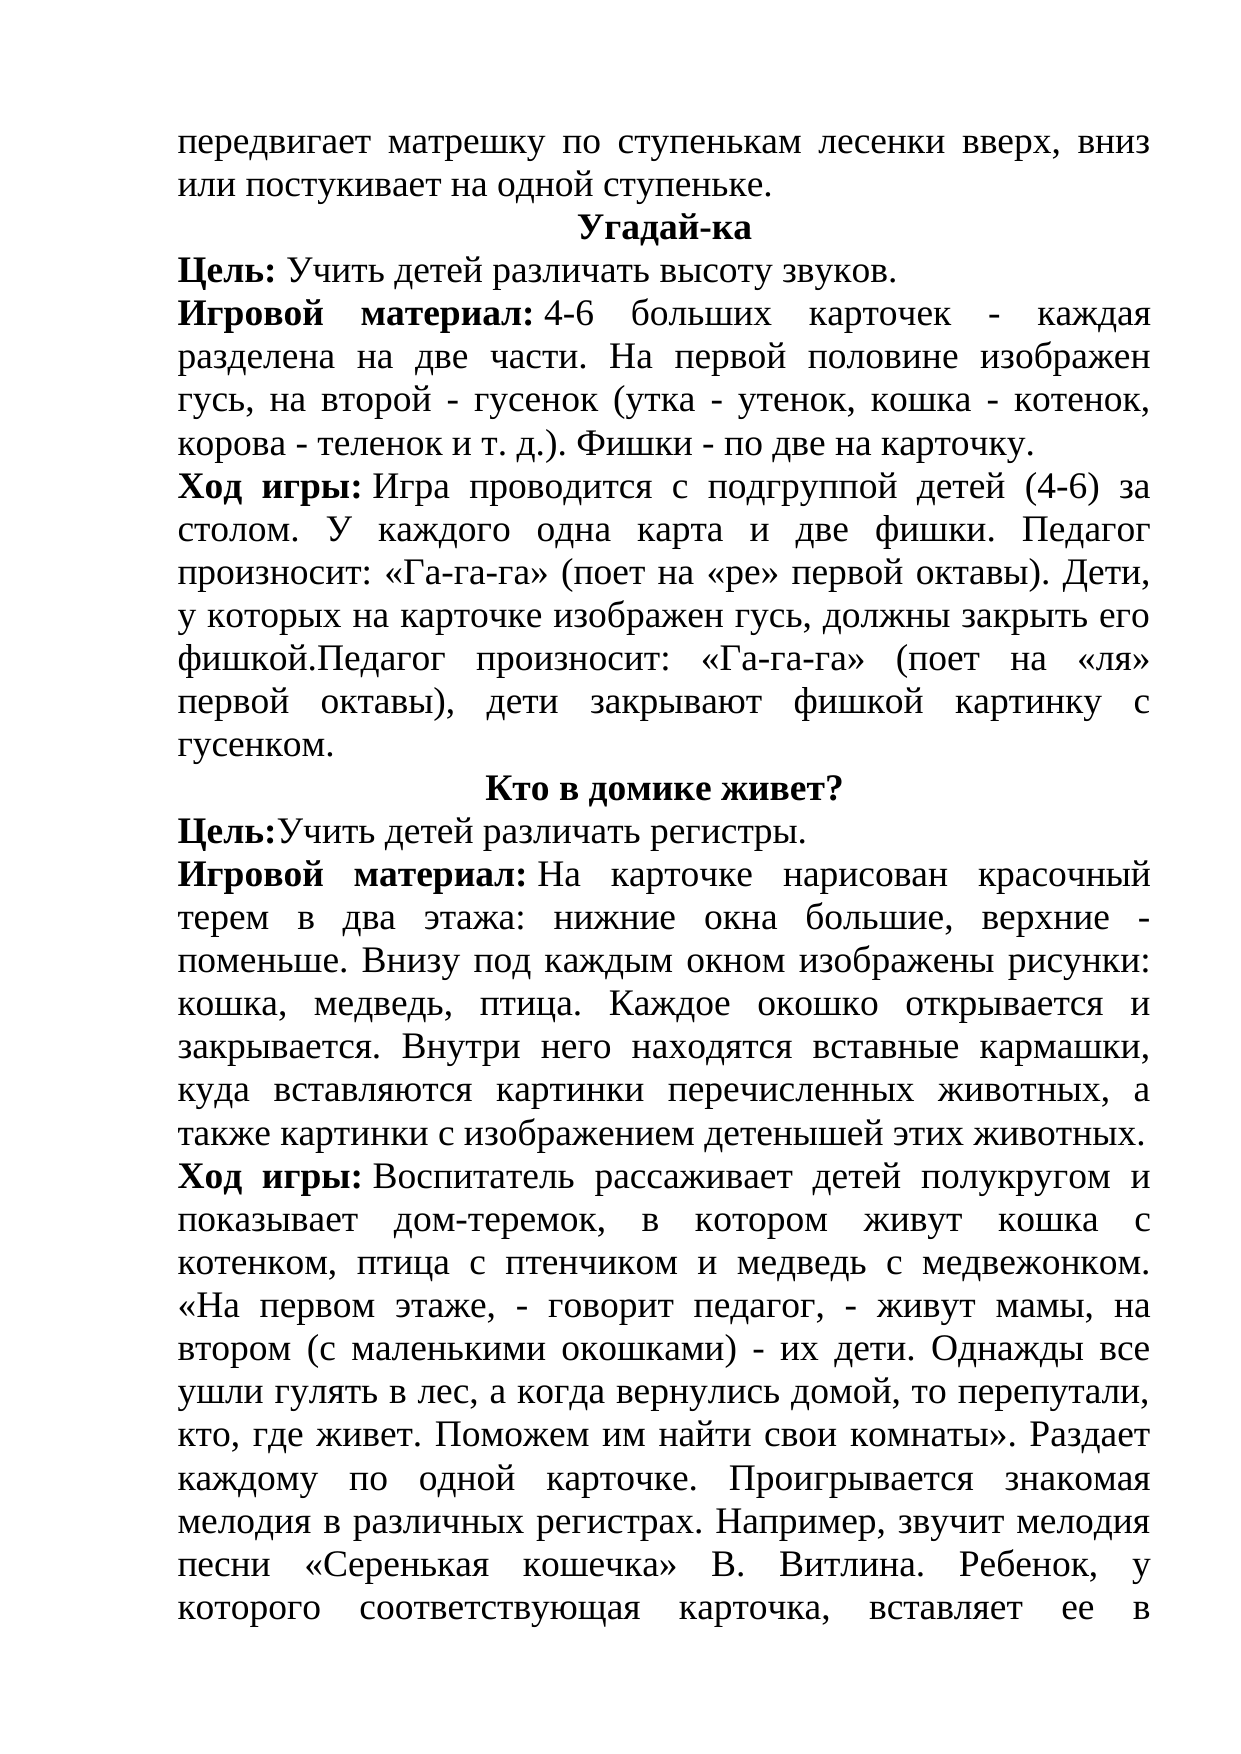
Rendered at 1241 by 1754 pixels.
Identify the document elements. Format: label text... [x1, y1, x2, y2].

text Игровой материал: 4-6 больших карточек - каждая разделена на две части. На первой половине изображен гусь, на второй - гусенок (утка - утенок, кошка - котенок, корова - теленок и т. д.). Фишки - по две на карточку. [177, 291, 1152, 463]
text Угадай-ка [177, 204, 1152, 247]
text Цель: Учить детей различать высоту звуков. [177, 247, 1152, 291]
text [177, 1153, 1152, 1627]
text Игровой материал: На карточке нарисован красочный терем в два этажа: нижние окна большие, верхние - поменьше. Внизу под каждым окном изображены рисунки: кошка, медведь, птица. Каждое окошко открывается и закрывается. Внутри него находятся вставные кармашки, куда вставляются картинки перечисленных животных, а также картинки с изображением детенышей этих животных. [177, 851, 1152, 1153]
text Цель:Учить детей различать регистры. [177, 808, 1152, 851]
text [177, 118, 1152, 204]
text Ход игры: Игра проводится с подгруппой детей (4-6) за столом. У каждого одна карта и две фишки. Педагог произносит: «Га-га-га» (поет на «ре» первой октавы). Дети, у которых на карточке изображен гусь, должны закрыть его фишкой.Педагог произносит: «Га-га-га» (поет на «ля» первой октавы), дети закрывают фишкой картинку с гусенком. [177, 463, 1152, 765]
text Кто в домике живет? [177, 765, 1152, 808]
